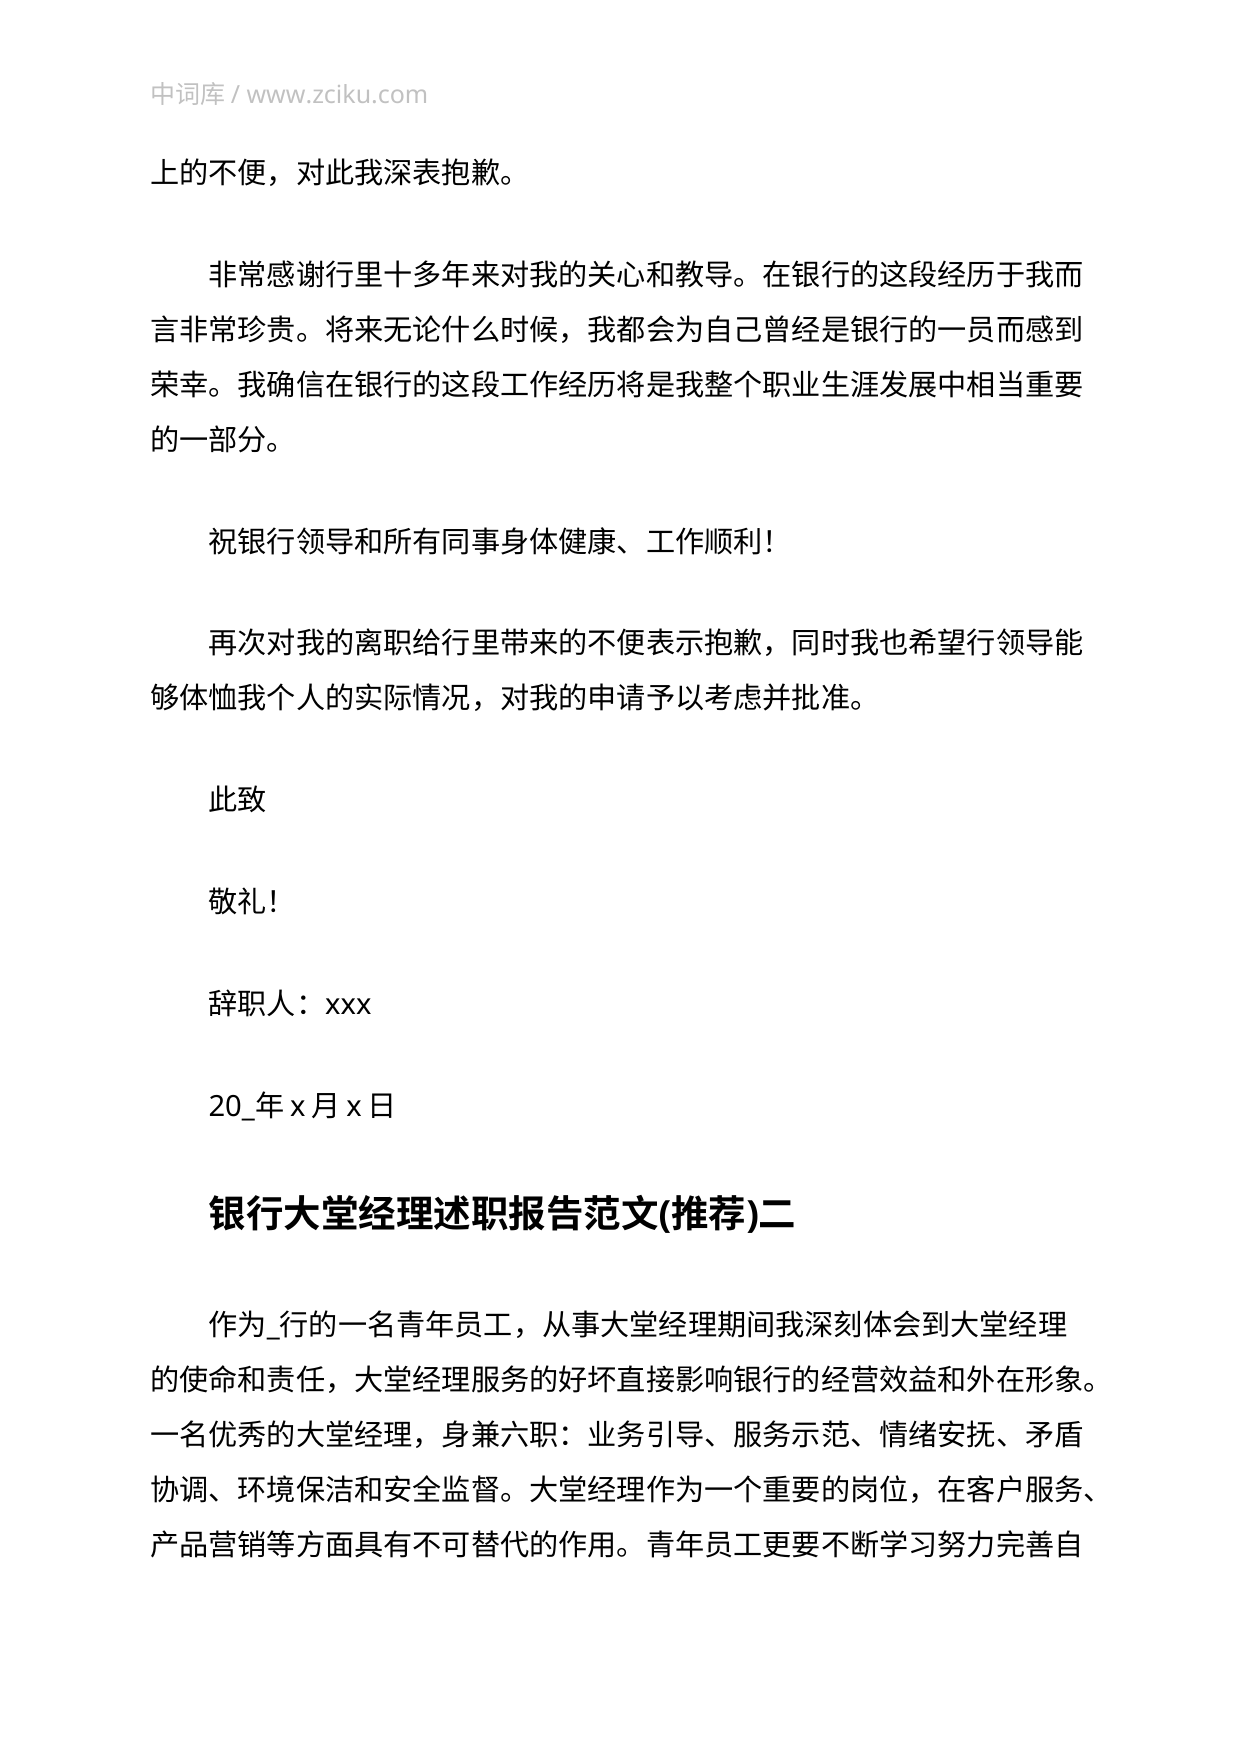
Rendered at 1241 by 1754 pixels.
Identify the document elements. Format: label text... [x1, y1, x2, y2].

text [150, 150, 1090, 192]
text 祝银行领导和所有同事身体健康、工作顺利！ [150, 518, 1090, 561]
text 非常感谢行里十多年来对我的关心和教导。在银行的这段经历于我而言非常珍贵。将来无论什么时候，我都会为自己曾经是银行的一员而感到荣幸。我确信在银行的这段工作经历将是我整个职业生涯发展中相当重要的一部分。 [150, 252, 1090, 459]
text 敬礼！ [150, 878, 1090, 921]
text 再次对我的离职给行里带来的不便表示抱歉，同时我也希望行领导能够体恤我个人的实际情况，对我的申请予以考虑并批准。 [150, 620, 1090, 717]
text 银行大堂经理述职报告范文(推荐)二 [150, 1184, 1090, 1239]
text 辞职人：xxx [150, 980, 1090, 1023]
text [150, 1302, 1090, 1564]
text 此致 [150, 777, 1090, 819]
text 20_年x月x日 [150, 1082, 1090, 1124]
